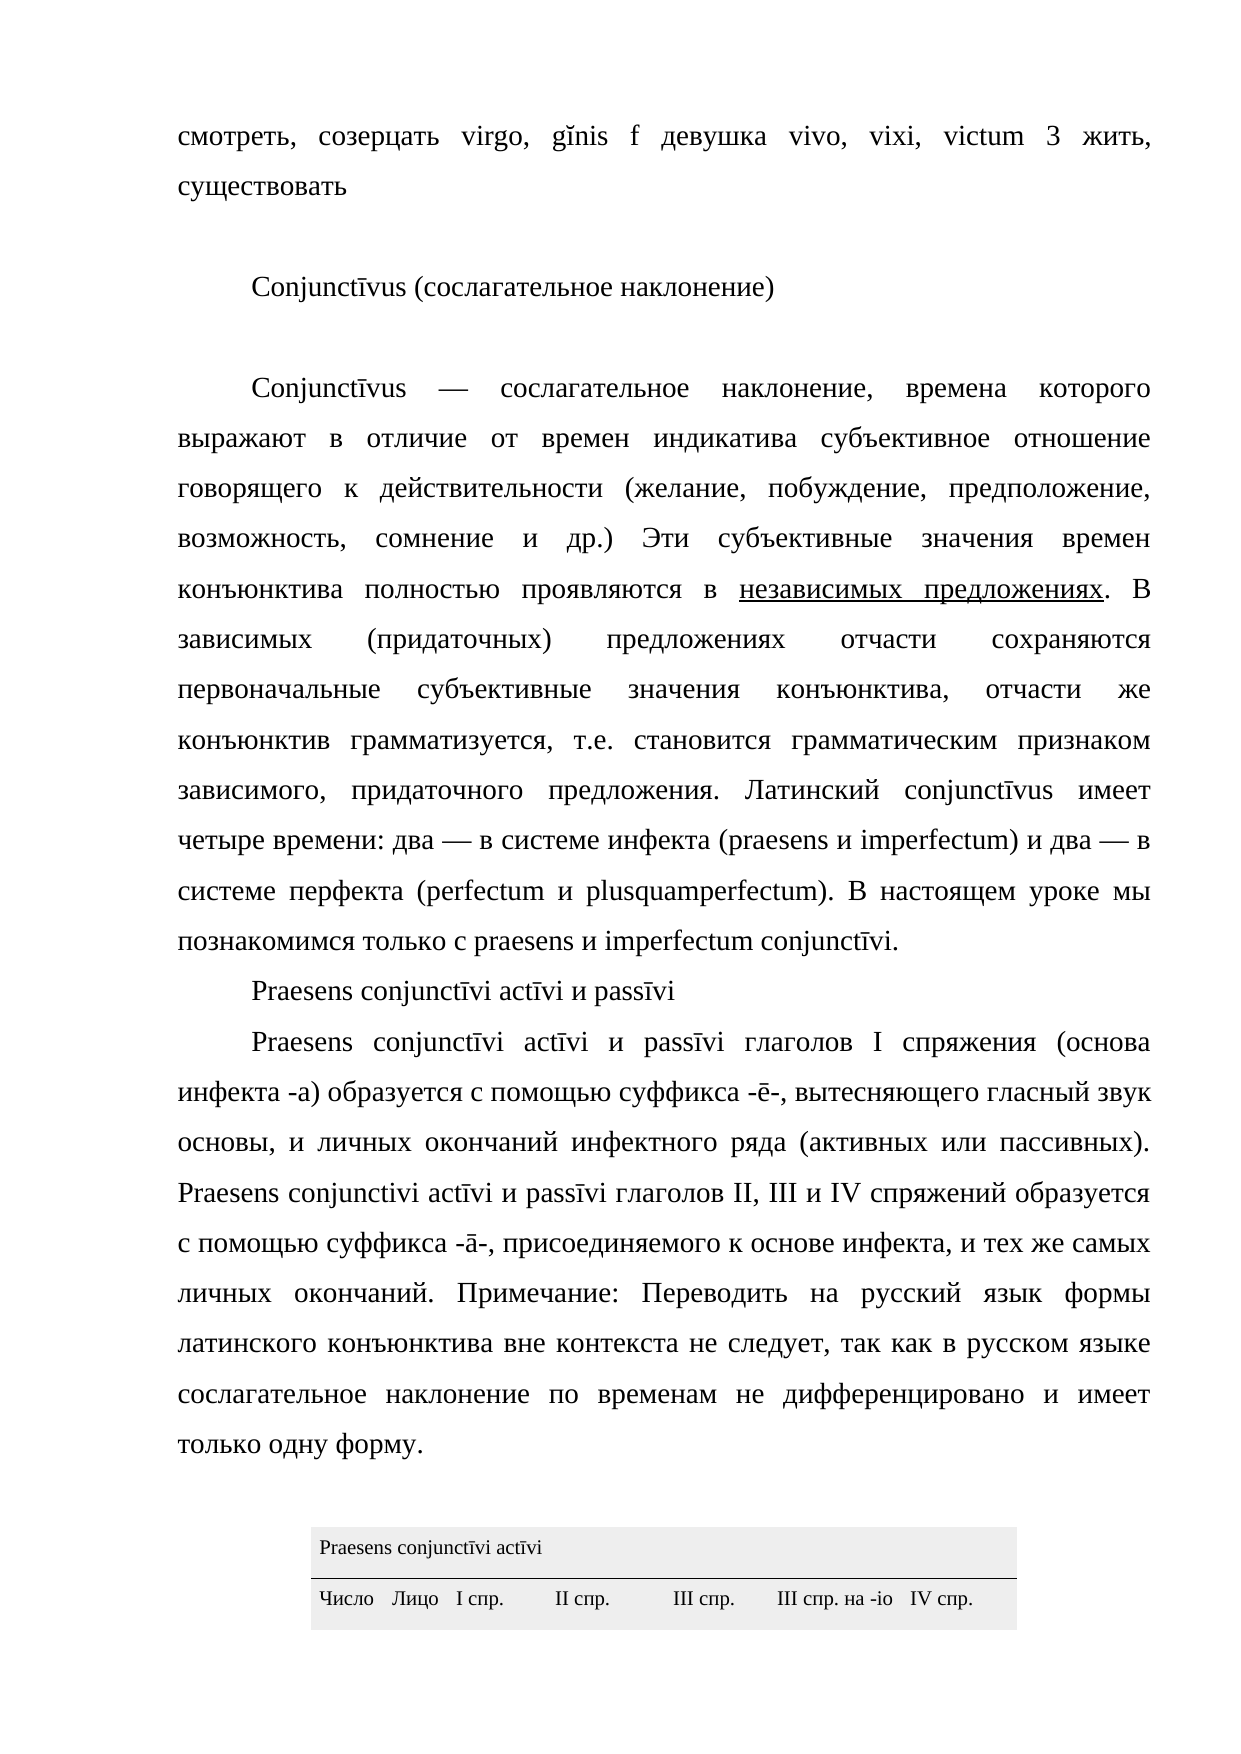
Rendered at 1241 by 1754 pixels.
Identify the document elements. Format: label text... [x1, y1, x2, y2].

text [177, 118, 1152, 202]
text Praesens conjunctīvi actīvi и passīvi [177, 973, 1152, 1007]
text Praesens conjunctīvi actīvi и passīvi глаголов I спряжения (основа инфекта -а) образуется с помощью суффикса -ē-, вытесняющего гласный звук основы, и личных окончаний инфектного ряда (активных или пассивных). Praesens conjunctivi actīvi и passīvi глаголов II, III и IV спряжений образуется с помощью суффикса -ā-, присоединяемого к основе инфекта, и тех же самых личных окончаний. Примечание: Переводить на русский язык формы латинского конъюнктива вне контекста не следует, так как в русском языке сослагательное наклонение по временам не дифференцировано и имеет только одну форму. [177, 1024, 1152, 1460]
subtitle Conjunctīvus (сослагательное наклонение) [177, 269, 1152, 303]
text Conjunctīvus — сослагательное наклонение, времена которого выражают в отличие от времен индикатива субъективное отношение говорящего к действительности (желание, побуждение, предположение, возможность, сомнение и др.) Эти субъективные значения времен конъюнктива полностью проявляются в независимых предложениях. В зависимых (придаточных) предложениях отчасти сохраняются первоначальные субъективные значения конъюнктива, отчасти же конъюнктив грамматизуется, т.е. становится грамматическим признаком зависимого, придаточного предложения. Латинский conjunctīvus имеет четыре времени: два — в системе инфекта (praesens и imperfectum) и два — в системе перфекта (perfectum и plusquamperfectum). В настоящем уроке мы познакомимся только с praesens и imperfectum conjunctīvi. [177, 370, 1152, 957]
